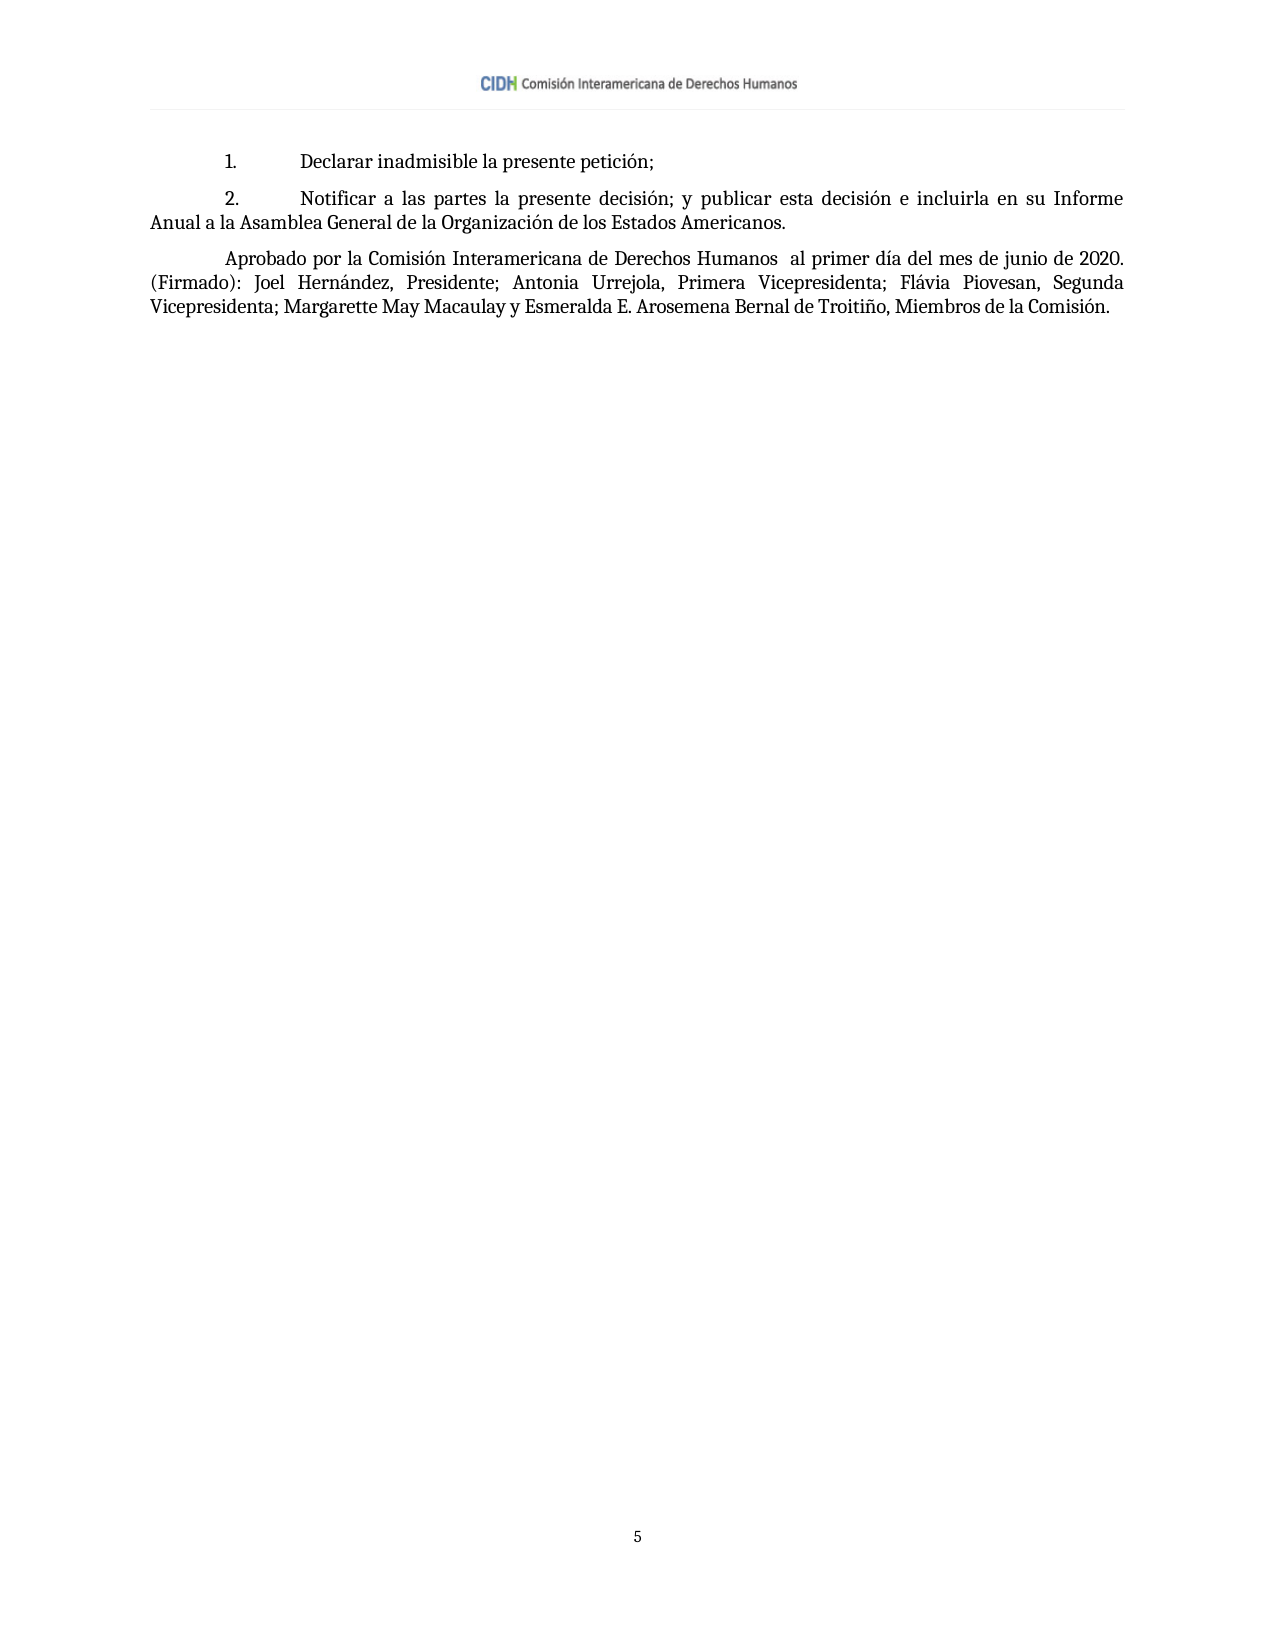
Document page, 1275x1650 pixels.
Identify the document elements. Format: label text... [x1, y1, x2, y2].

list Notificar a las partes la presente decisión; y publicar esta decisión e incluirla en su Informe Anual a la Asamblea General de la Organización de los Estados Americanos. [150, 186, 1125, 234]
picture [475, 75, 800, 93]
text Aprobado por la Comisión Interamericana de Derechos Humanos al primer día del mes de junio de 2020. (Firmado): Joel Hernández, Presidente; Antonia Urrejola, Primera Vicepresidenta; Flávia Piovesan, Segunda Vicepresidenta; Margarette May Macaulay y Esmeralda E. Arosemena Bernal de Troitiño, Miembros de la Comisión. [150, 247, 1125, 319]
list Declarar inadmisible la presente petición; [150, 150, 1125, 174]
